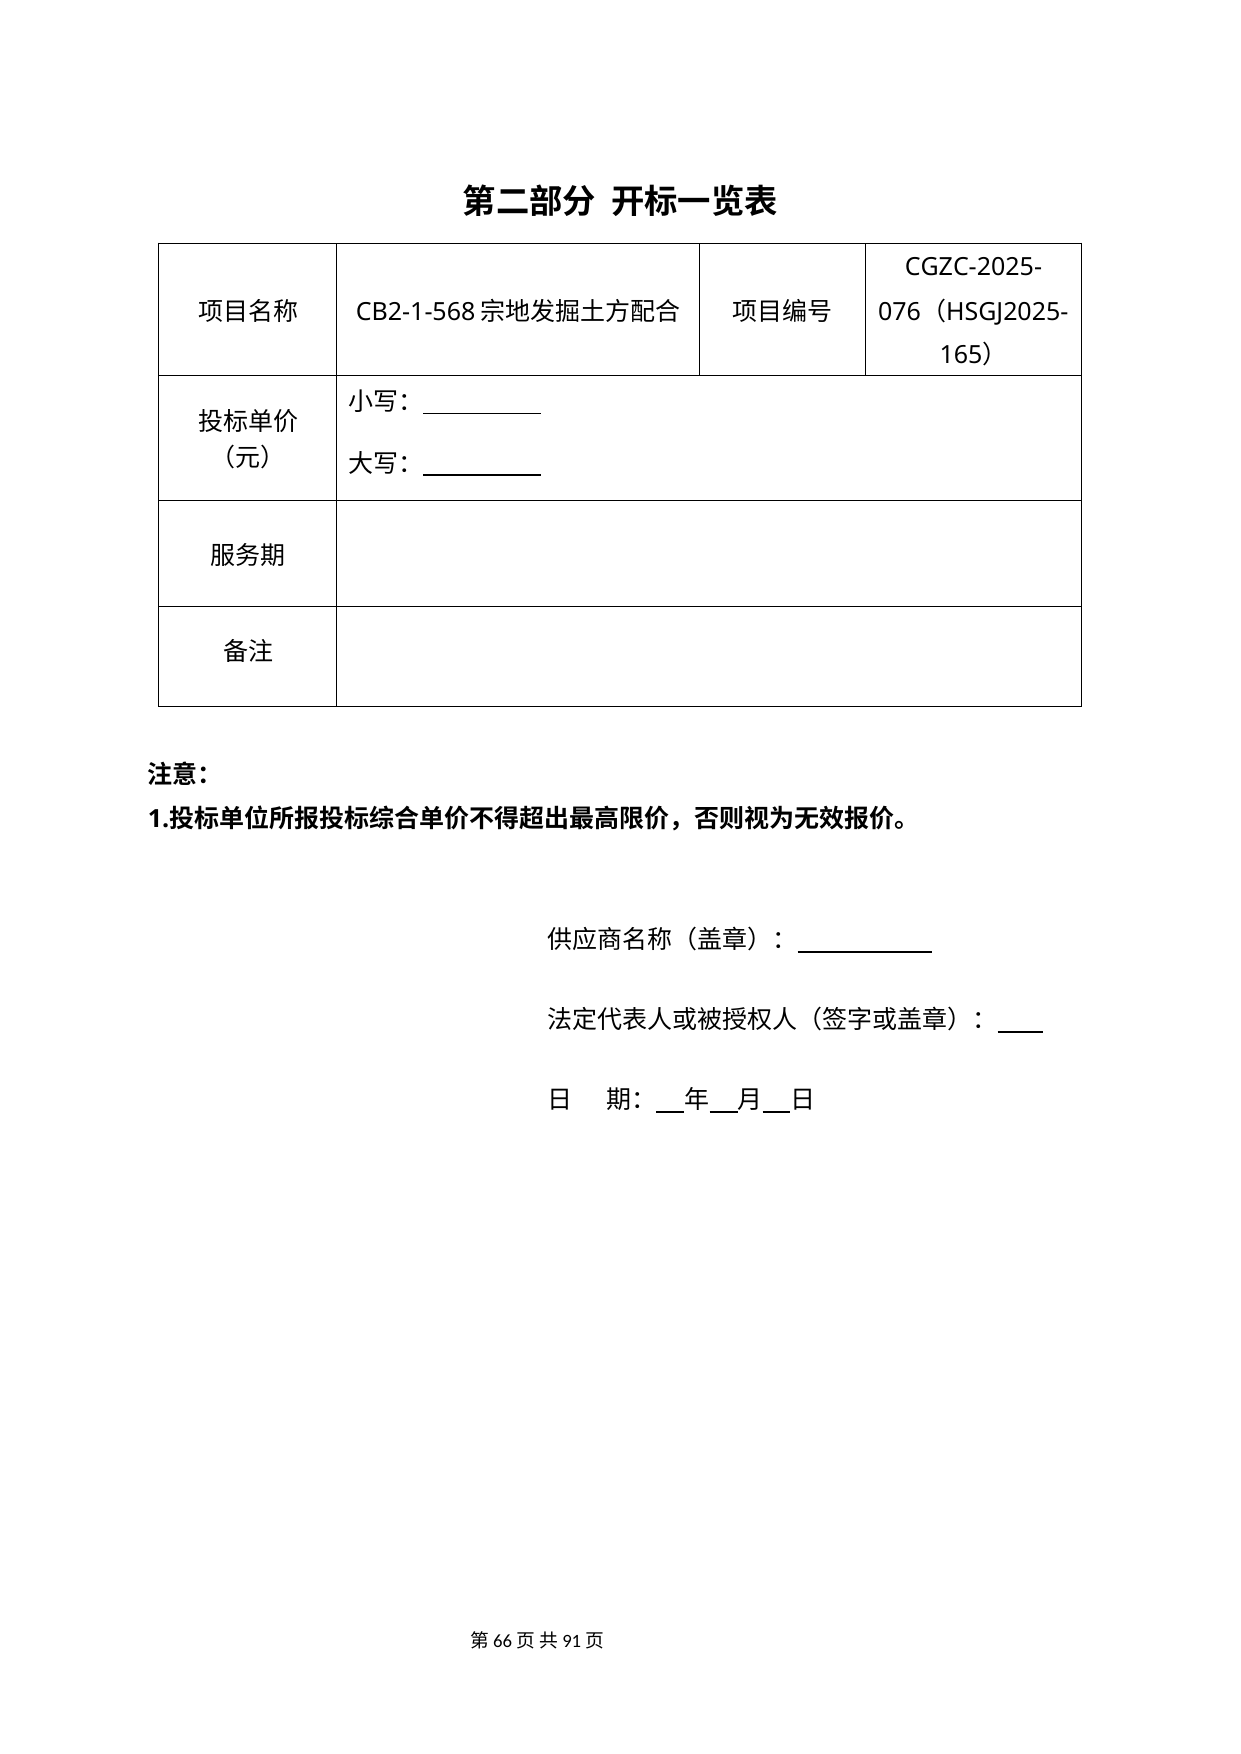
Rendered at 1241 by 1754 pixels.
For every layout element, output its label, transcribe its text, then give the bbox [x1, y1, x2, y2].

table_header 项目编号 [700, 244, 865, 375]
table_cell [337, 607, 1081, 706]
text 1.投标单位所报投标综合单价不得超出最高限价，否则视为无效报价。 [148, 794, 1093, 838]
table_cell 备注 [159, 607, 336, 706]
text 注意： [148, 751, 1093, 794]
table_cell 投标单价（元） [159, 376, 336, 500]
text 供应商名称（盖章）： [148, 916, 1093, 960]
table_header CGZC-2025-076（HSGJ2025-165） [866, 244, 1081, 375]
table_header CB2-1-568宗地发掘土方配合 [337, 244, 699, 375]
table_cell [337, 501, 1081, 606]
text 法定代表人或被授权人（签字或盖章）： [148, 996, 1093, 1040]
table_header 项目名称 [159, 244, 336, 375]
text 日 期： 年 月 日 [148, 1076, 1093, 1120]
table_cell 服务期 [159, 501, 336, 606]
table_cell 小写： 大写： [337, 376, 1081, 500]
subtitle 第二部分 开标一览表 [148, 155, 1093, 243]
